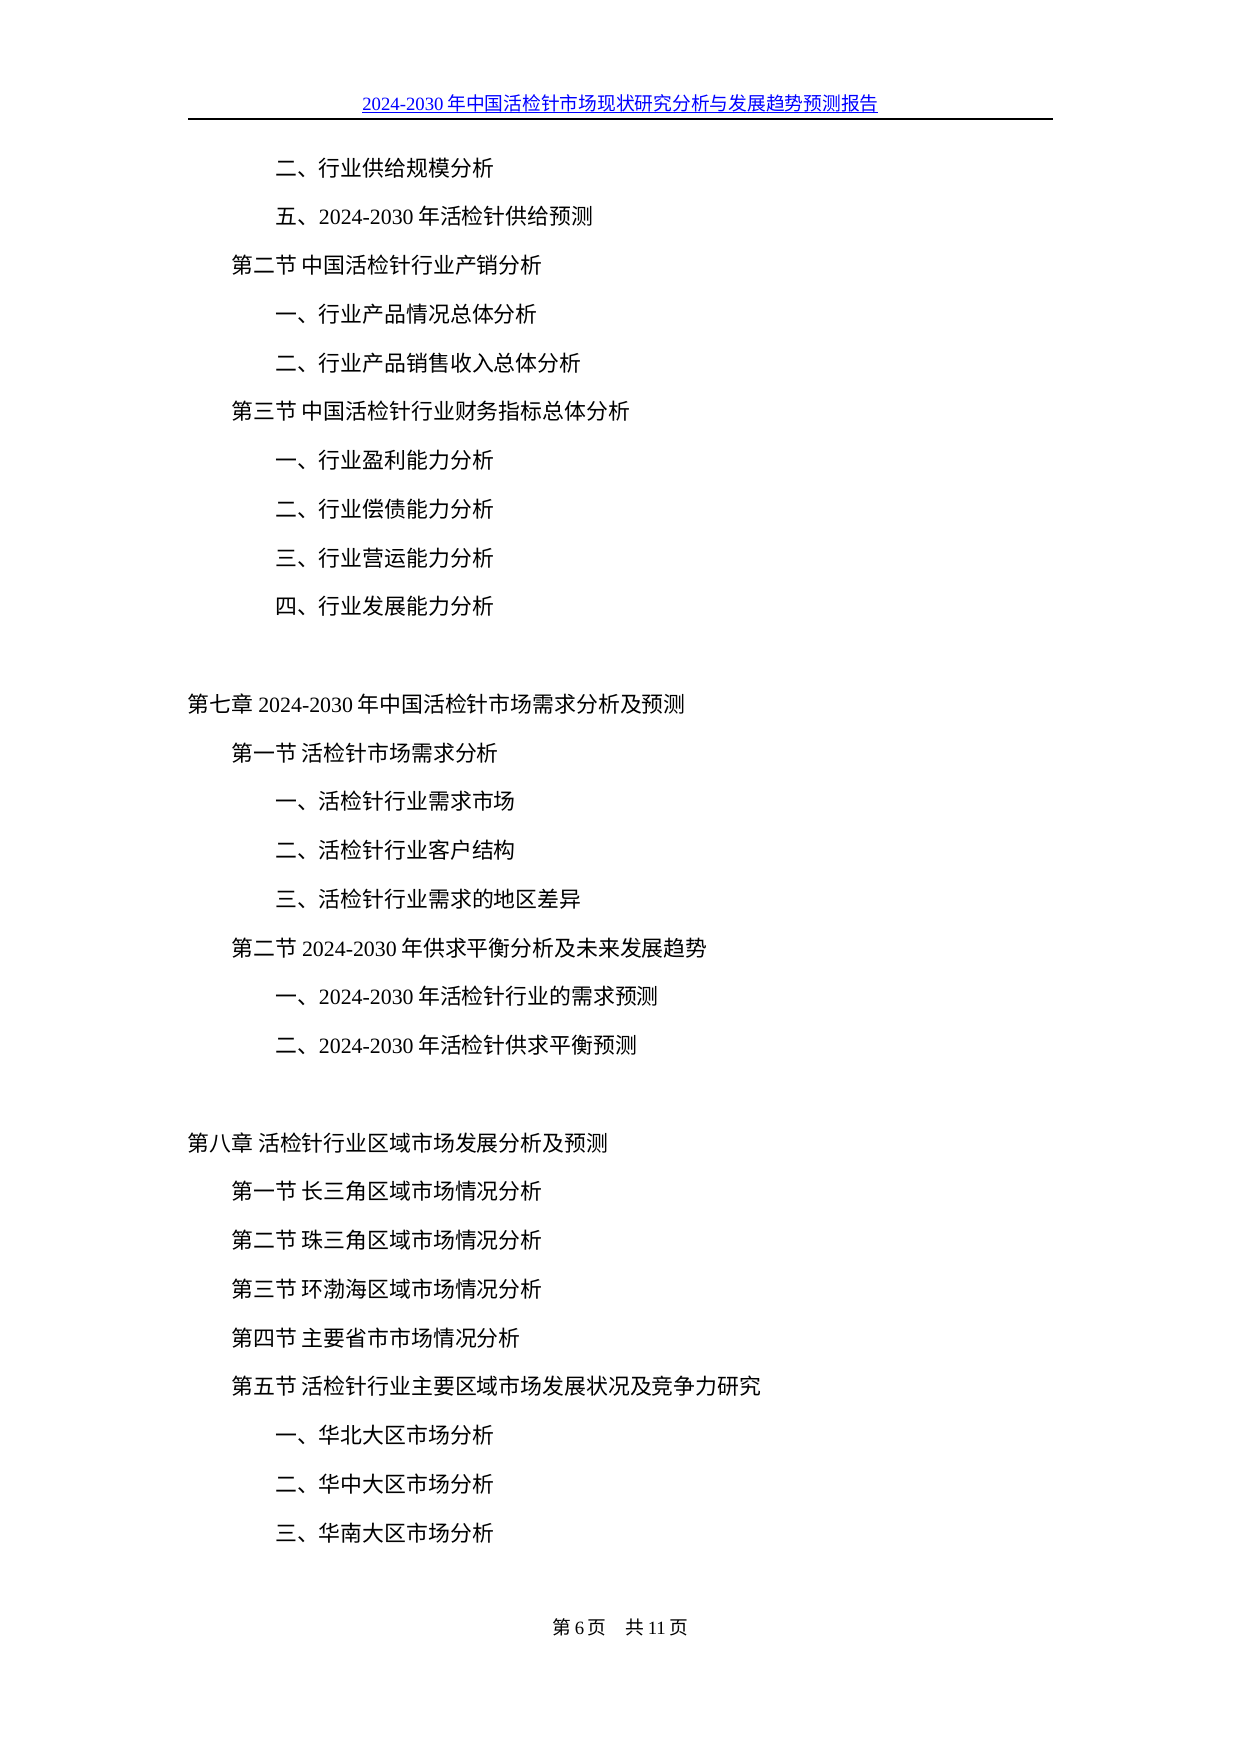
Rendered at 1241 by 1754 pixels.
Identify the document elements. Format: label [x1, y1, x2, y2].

text [187, 150, 1053, 1548]
